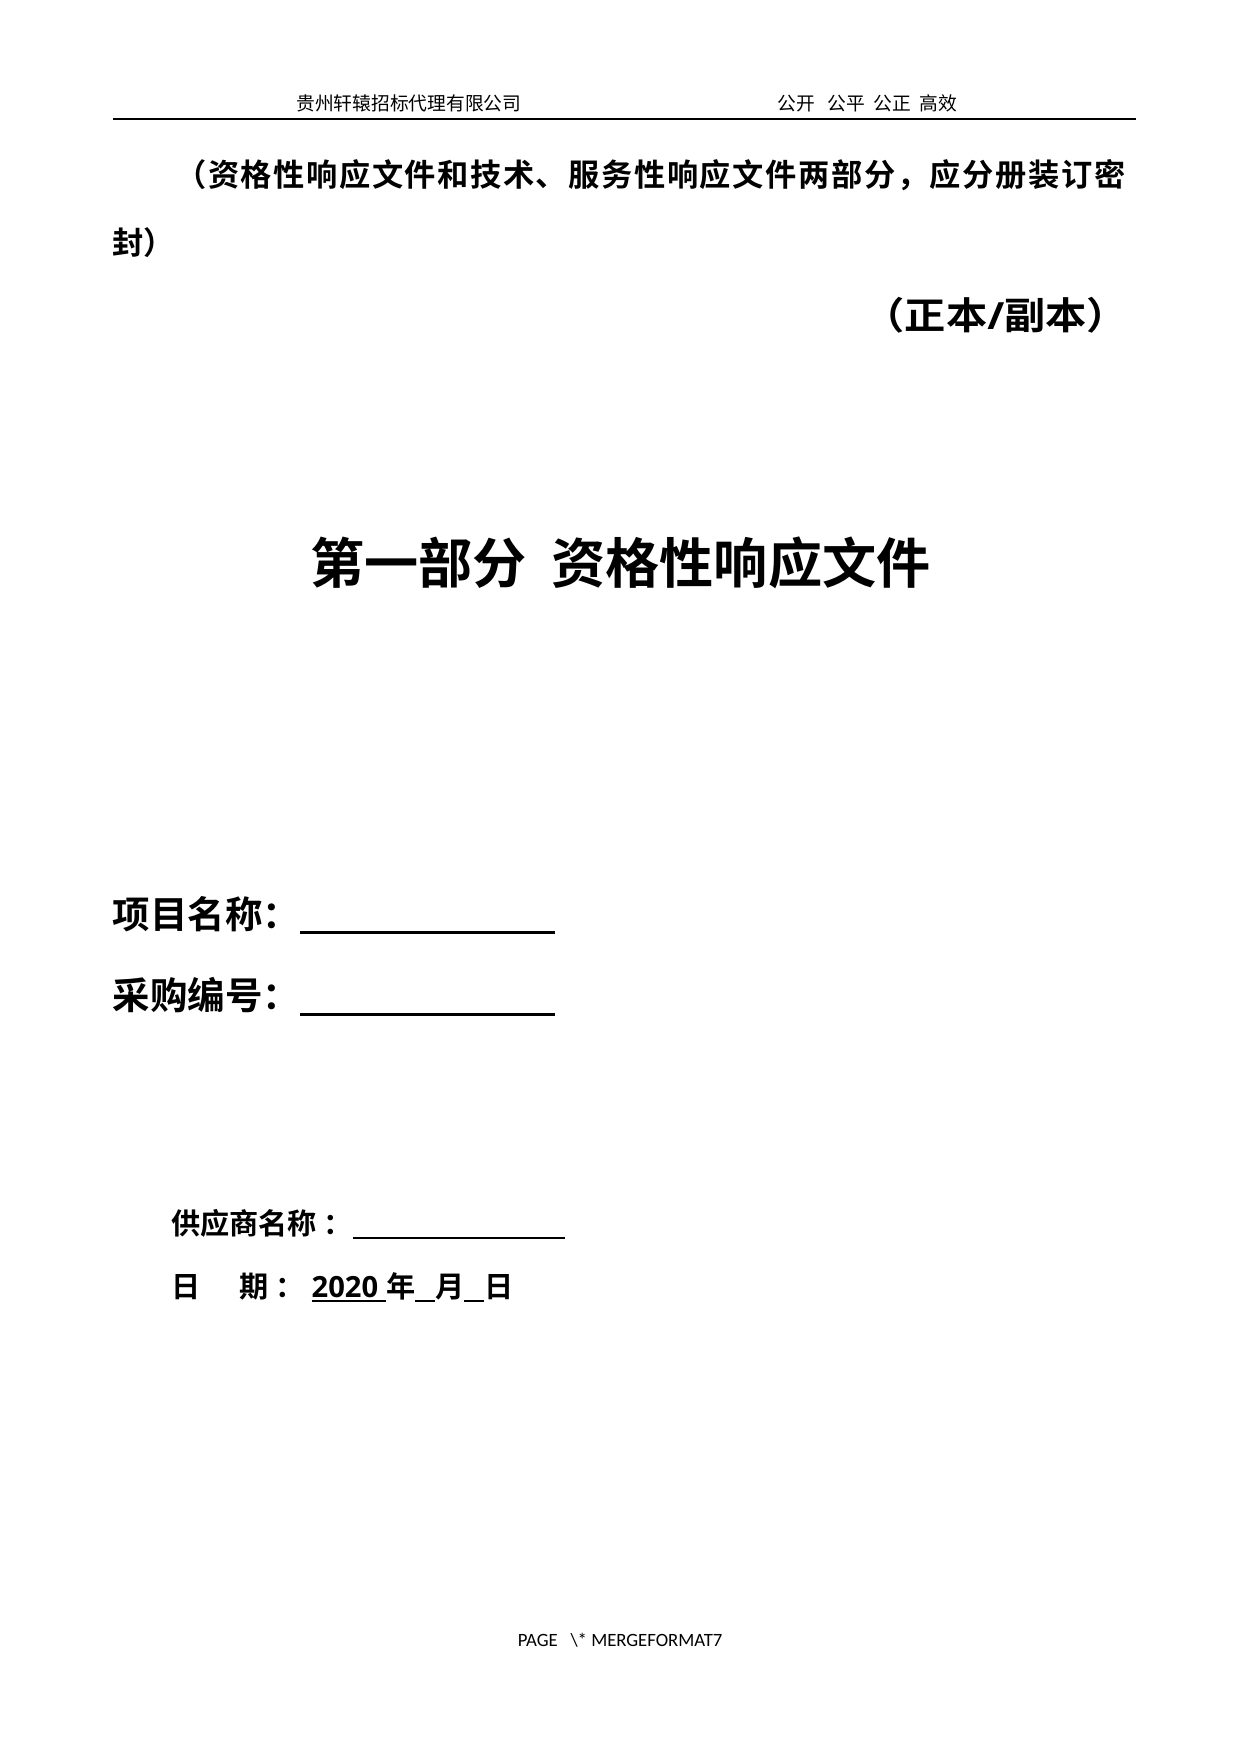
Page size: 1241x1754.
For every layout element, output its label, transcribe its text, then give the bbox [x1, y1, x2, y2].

text 项目名称： [112, 885, 1128, 939]
text 采购编号： [112, 966, 1128, 1020]
text （资格性响应文件和技术、服务性响应文件两部分，应分册装订密封） [112, 150, 1128, 263]
text 供应商名称 ： [112, 1201, 1128, 1243]
text 第一部分 资格性响应文件 [112, 521, 1128, 599]
text （正本/副本） [112, 286, 1128, 340]
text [112, 1264, 1128, 1306]
